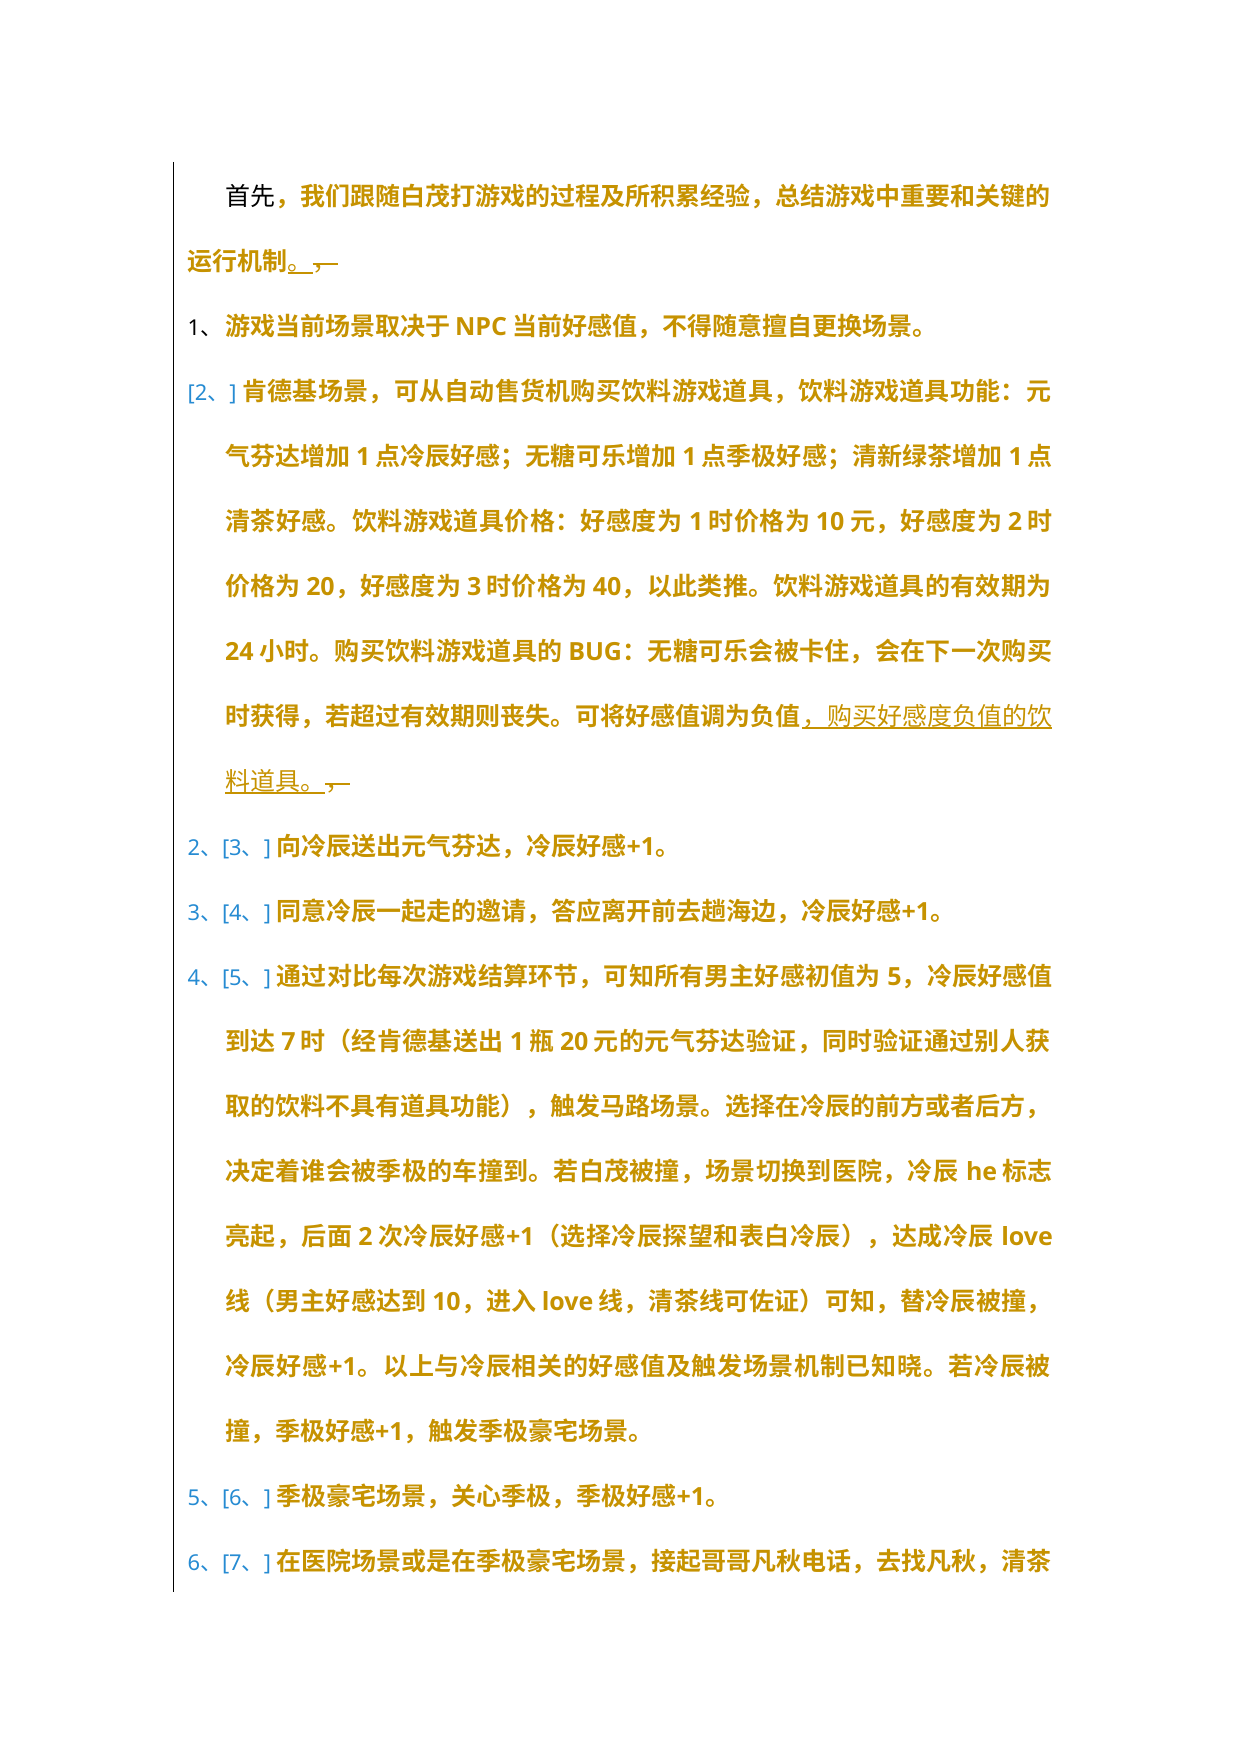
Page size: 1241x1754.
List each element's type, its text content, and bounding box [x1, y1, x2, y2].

list 季极豪宅场景，关心季极，季极好感+1。 [187, 1462, 1053, 1527]
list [187, 1527, 1053, 1592]
list 向冷辰送出元气芬达，冷辰好感+1。 [187, 812, 1053, 877]
text 首先，我们跟随白茂打游戏的过程及所积累经验，总结游戏中重要和关键的运行机制 [187, 162, 1053, 292]
list 游戏当前场景取决于NPC当前好感值，不得随意擅自更换场景。 [187, 292, 1053, 357]
list 通过对比每次游戏结算环节，可知所有男主好感初值为5，冷辰好感值到达7时（经肯德基送出1瓶20元的元气芬达验证，同时验证通过别人获取的饮料不具有道具功能），触发马路场景。选择在冷辰的前方或者后方，决定着谁会被季极的车撞到。若白茂被撞，场景切换到医院，冷辰he标志亮起，后面2次冷辰好感+1（选择冷辰探望和表白冷辰），达成冷辰love线（男主好感达到10，进入love线，清茶线可佐证）可知，替冷辰被撞，冷辰好感+1。以上与冷辰相关的好感值及触发场景机制已知晓。若冷辰被撞，季极好感+1，触发季极豪宅场景。 [187, 942, 1053, 1462]
list 同意冷辰一起走的邀请，答应离开前去趟海边，冷辰好感+1。 [187, 877, 1053, 942]
list 肯德基场景，可从自动售货机购买饮料游戏道具，饮料游戏道具功能：元气芬达增加1点冷辰好感；无糖可乐增加1点季极好感；清新绿茶增加1点清茶好感。饮料游戏道具价格：好感度为1时价格为10元，好感度为2时价格为20，好感度为3时价格为40，以此类推。饮料游戏道具的有效期为24小时。购买饮料游戏道具的BUG：无糖可乐会被卡住，会在下一次购买时获得，若超过有效期则丧失。可将好感值调为负值 [187, 357, 1053, 812]
